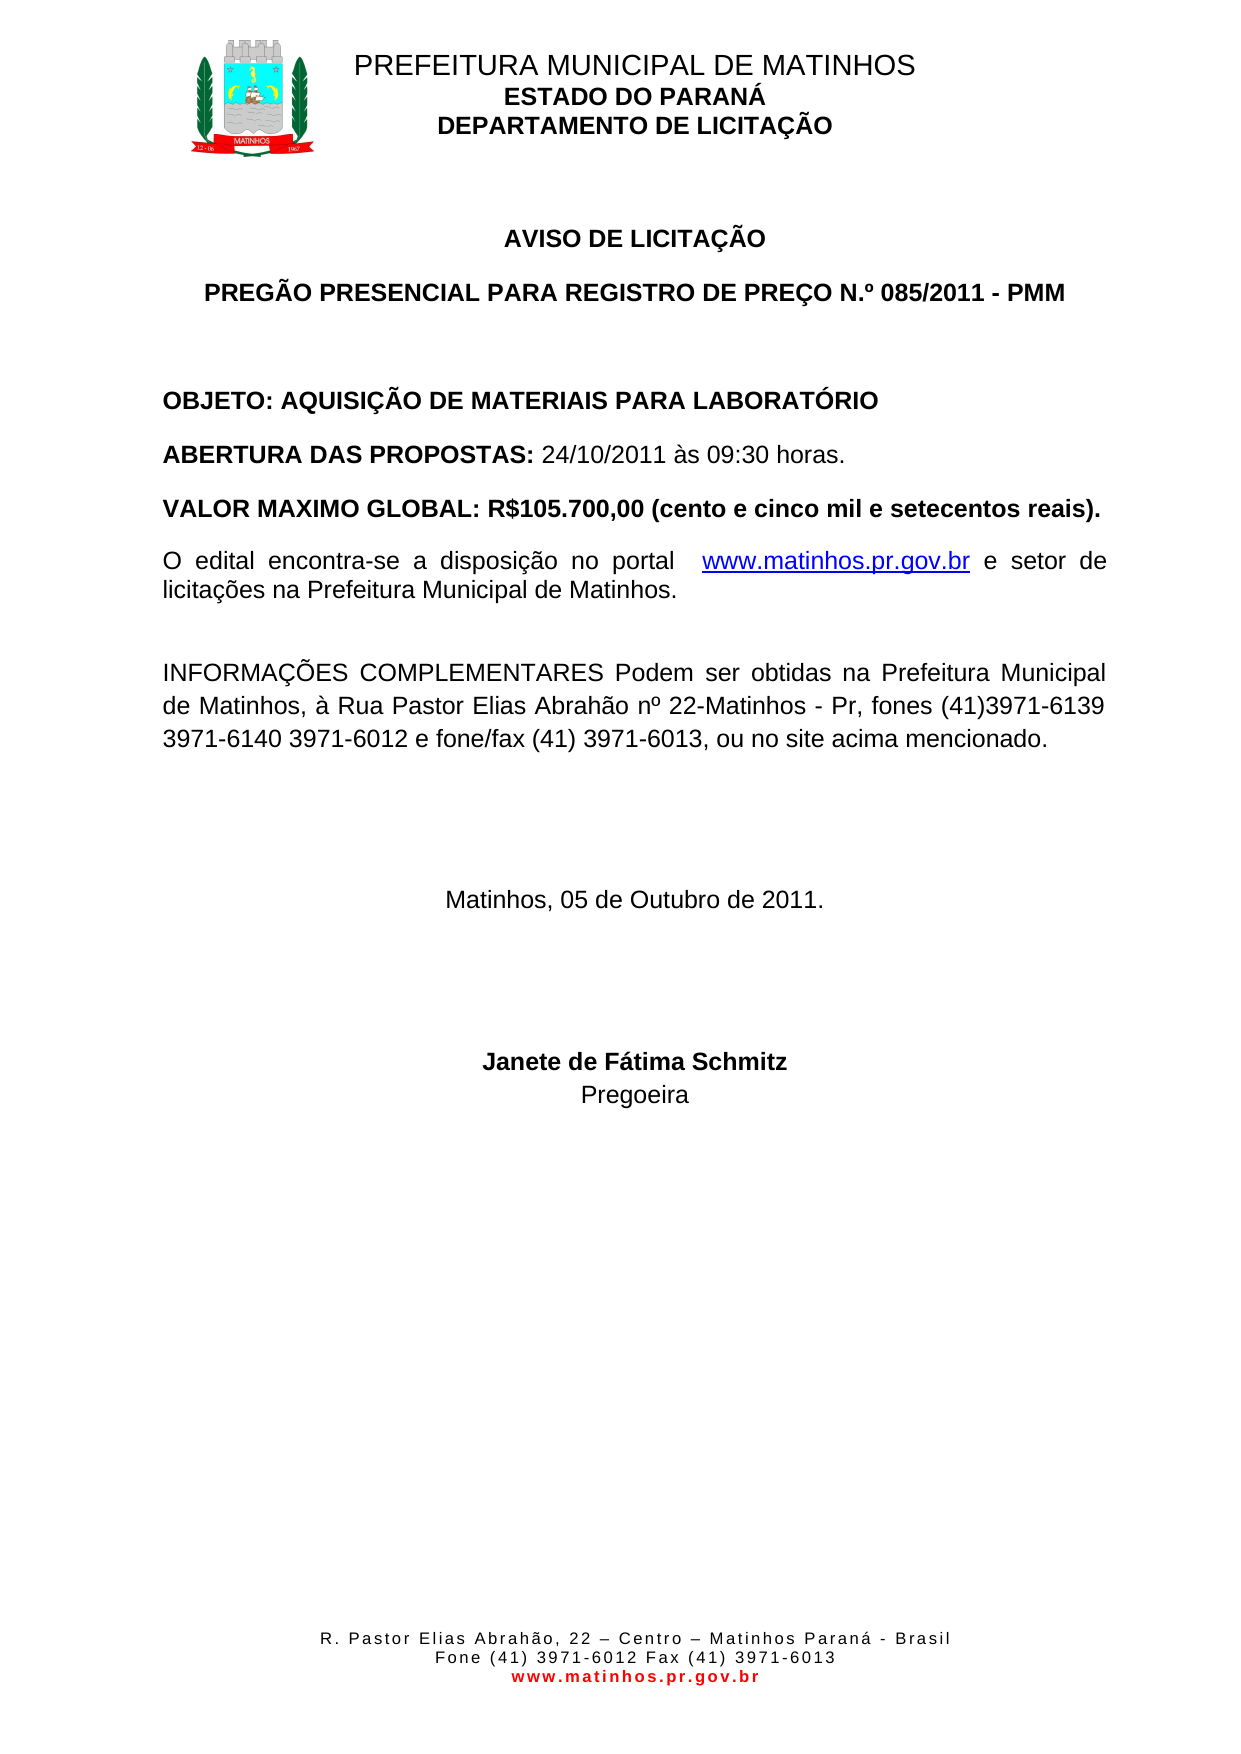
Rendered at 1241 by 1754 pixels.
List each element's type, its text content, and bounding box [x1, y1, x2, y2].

text Matinhos, 05 de Outubro de 2011. [162, 885, 1107, 914]
text Janete de Fátima Schmitz [162, 1047, 1107, 1076]
text INFORMAÇÕES COMPLEMENTARES Podem ser obtidas na Prefeitura Municipal de Matinhos, à Rua Pastor Elias Abrahão nº 22-Matinhos - Pr, fones (41)3971-6139 3971-6140 3971-6012 e fone/fax (41) 3971-6013, ou no site acima mencionado. [162, 658, 1107, 752]
text ABERTURA DAS PROPOSTAS: 24/10/2011 às 09:30 horas. [162, 440, 1107, 468]
text PREGÃO PRESENCIAL PARA REGISTRO DE PREÇO N.º 085/2011 - PMM [162, 278, 1107, 307]
list VALOR MAXIMO GLOBAL: R$105.700,00 (cento e cinco mil e setecentos reais). [162, 494, 1107, 522]
list O edital encontra-se a disposição no portal www.matinhos.pr.gov.br e setor de licitações na Prefeitura Municipal de Matinhos. [162, 546, 1107, 604]
text OBJETO: AQUISIÇÃO DE MATERIAIS PARA LABORATÓRIO [162, 386, 1107, 415]
text Pregoeira [162, 1080, 1107, 1109]
picture [191, 40, 314, 157]
text AVISO DE LICITAÇÃO [162, 224, 1107, 253]
